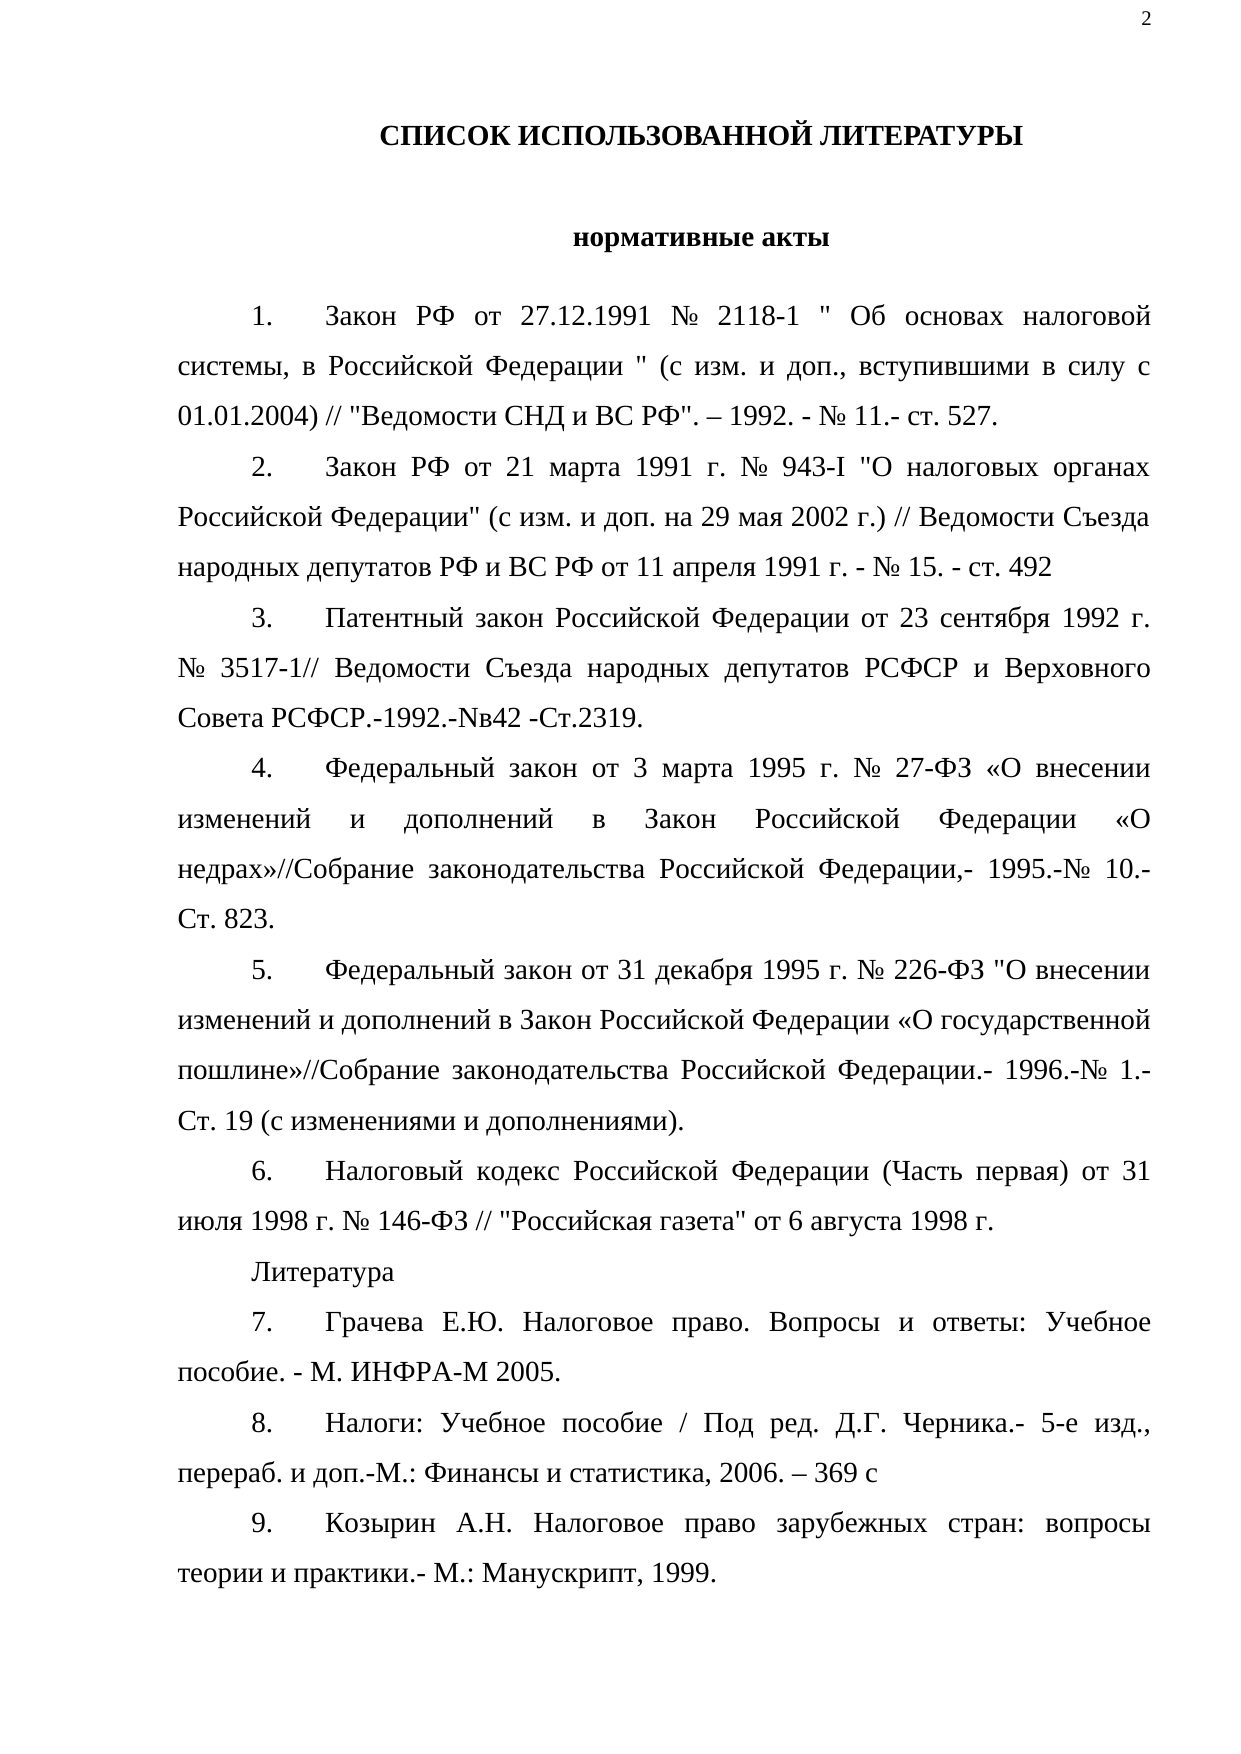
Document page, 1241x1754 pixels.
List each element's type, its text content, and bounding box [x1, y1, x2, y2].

list Козырин А.Н. Налоговое право зарубежных стран: вопросы теории и практики.- М.: Манускрипт, 1999. [177, 1505, 1152, 1589]
list Патентный закон Российской Федерации от 23 сентября . № 3517-1// Ведомости Съезда народных депутатов РСФСР и Верховного Совета РСФСР.-1992.-Nв42 -Ст.2319. [177, 600, 1152, 734]
list Закон РФ от 27.12.1991 № 2118-1 " Об основах налоговой системы, в Российской Федерации " (с изм. и доп., вступившими в силу с 01.01.2004) // "Ведомости СНД и ВС РФ". – 1992. - № 11.- ст. 527. [177, 298, 1152, 432]
list Грачева Е.Ю. Налоговое право. Вопросы и ответы: Учебное пособие. - М. ИНФРА-М 2005. [177, 1304, 1152, 1388]
list Налоги: Учебное пособие / Под ред. Д.Г. Черника.- 5-е изд., перераб. и доп.-М.: Финансы и статистика, 2006. – 369 с [177, 1405, 1152, 1488]
list Закон РФ от 21 марта . № 943-I "О налоговых органах Российской Федерации" (c изм. и доп. на 29 мая .) // Ведомости Съезда народных депутатов РФ и ВС РФ от 11 апреля . - № 15. - ст. 492 [177, 449, 1152, 583]
subtitle нормативные акты [177, 219, 1152, 252]
subtitle СПИСОК ИСПОЛЬЗОВАННОЙ ЛИТЕРАТУРЫ [177, 118, 1152, 152]
list Налоговый кодекс Российской Федерации (Часть первая) от 31 июля . № 146-ФЗ // "Российская газета" от 6 августа . [177, 1153, 1152, 1237]
list Федеральный закон от 31 декабря . № 226-ФЗ "О внесении изменений и дополнений в Закон Российской Федерации «О государственной пошлине»//Собрание законодательства Российской Федерации.- 1996.-№ 1.-Ст. 19 (с изменениями и дополнениями). [177, 952, 1152, 1136]
list Федеральный закон от 3 марта . № 27-ФЗ «О внесении изменений и дополнений в Закон Российской Федерации «О недрах»//Собрание законодательства Российской Федерации,- 1995.-№ 10.-Ст. 823. [177, 751, 1152, 935]
text Литература [177, 1254, 1152, 1287]
